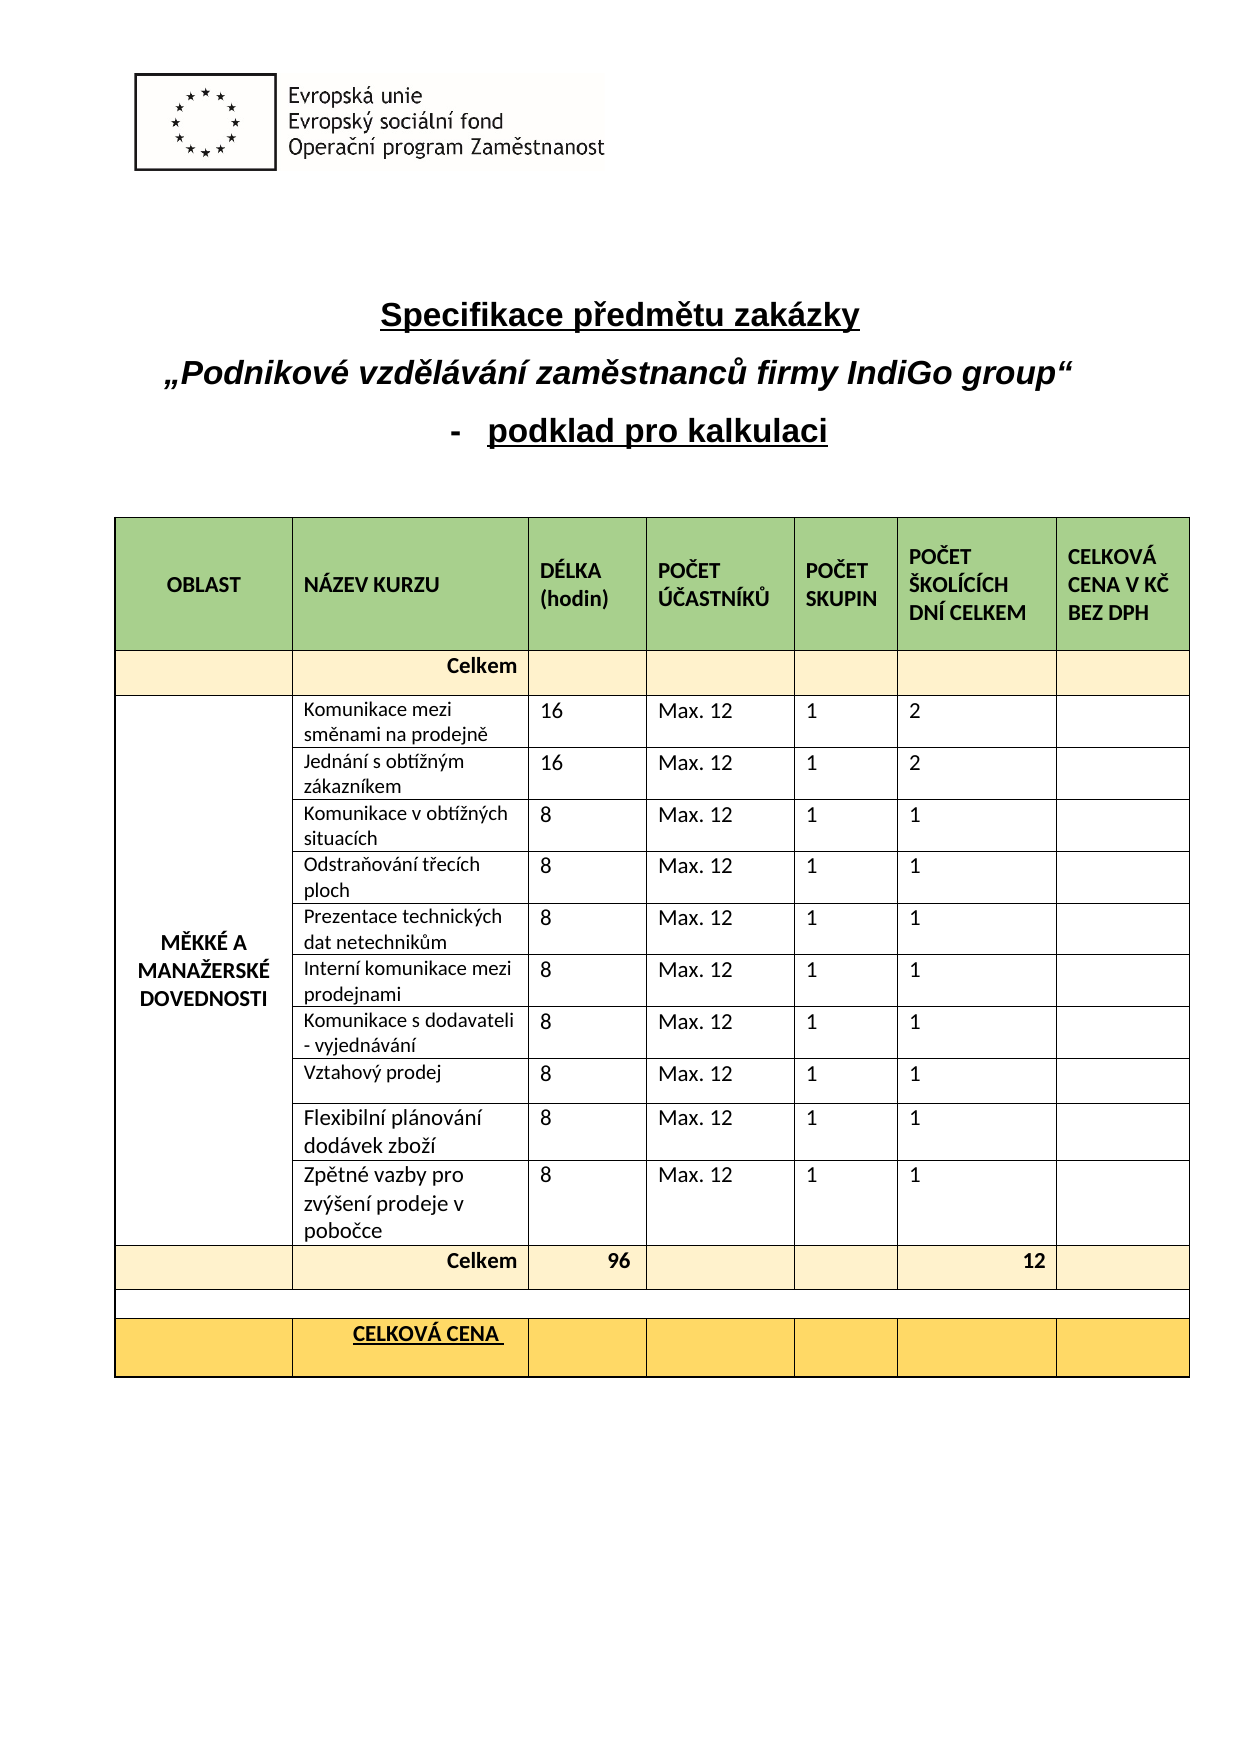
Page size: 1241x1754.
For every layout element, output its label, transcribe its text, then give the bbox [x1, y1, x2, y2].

table_cell Max. 12 [647, 852, 794, 902]
table_cell 8 [529, 1007, 646, 1058]
table_cell Max. 12 [647, 1161, 794, 1245]
table_cell 1 [795, 696, 897, 747]
table_cell 8 [529, 852, 646, 902]
table_cell 8 [529, 1059, 646, 1102]
table_cell [1057, 696, 1189, 747]
table_cell [116, 1290, 1189, 1318]
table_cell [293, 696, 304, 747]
table_cell Komunikace v obtížných situacích [378, 800, 528, 851]
table_cell 1 [795, 1104, 897, 1159]
table_cell Celkem [293, 651, 528, 695]
table_cell 1 [898, 852, 1056, 902]
table_cell [795, 651, 897, 695]
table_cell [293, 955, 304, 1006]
table_header OBLAST [116, 518, 292, 650]
table_cell Max. 12 [647, 955, 794, 1006]
table_cell Odstraňování třecích ploch [350, 852, 528, 902]
table_cell 1 [795, 904, 897, 954]
table_cell 1 [795, 800, 897, 851]
table_cell [529, 651, 646, 695]
table_cell [1057, 800, 1189, 851]
table_cell 12 [898, 1246, 1056, 1289]
list podklad pro kalkulaci [185, 412, 1093, 450]
table_cell [795, 1319, 897, 1376]
table_cell [647, 1319, 794, 1376]
table_cell [647, 1246, 794, 1289]
table_header POČET ÚČASTNÍKŮ [647, 518, 794, 650]
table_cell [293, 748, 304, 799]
table_cell 1 [898, 955, 1056, 1006]
table_header POČET SKUPIN [795, 518, 897, 650]
table_cell [116, 1319, 292, 1376]
table_cell [1057, 852, 1189, 902]
table_cell 8 [529, 1104, 646, 1159]
table_cell 1 [795, 1059, 897, 1102]
table_cell Flexibilní plánování dodávek zboží [293, 1104, 528, 1159]
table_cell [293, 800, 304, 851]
table_cell Komunikace mezi směnami na prodejně [452, 696, 528, 747]
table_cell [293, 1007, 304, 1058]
table_cell 1 [898, 800, 1056, 851]
table_cell Max. 12 [647, 904, 794, 954]
table_cell Celkem [293, 1246, 528, 1289]
table_cell [1057, 1246, 1189, 1289]
table_cell Vztahový prodej [293, 1059, 528, 1102]
table_cell 1 [795, 955, 897, 1006]
table_cell Max. 12 [647, 748, 794, 799]
table_header POČET ŠKOLÍCÍCH DNÍ CELKEM [898, 518, 1056, 650]
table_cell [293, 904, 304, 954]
table_cell 1 [795, 1007, 897, 1058]
table_cell [1057, 955, 1189, 1006]
table_cell CELKOVÁ CENA [293, 1319, 528, 1376]
table_cell 16 [529, 748, 646, 799]
table_cell Max. 12 [647, 1007, 794, 1058]
table_cell [1057, 1104, 1189, 1159]
table_cell [1057, 904, 1189, 954]
table_cell Prezentace technických dat netechnikům [447, 904, 528, 954]
table_cell [647, 651, 794, 695]
table_cell Max. 12 [647, 800, 794, 851]
text Specifikace předmětu zakázky [148, 295, 1093, 334]
table_cell 1 [795, 1161, 897, 1245]
text „Podnikové vzdělávání zaměstnanců firmy IndiGo group“ [148, 353, 1093, 392]
table_cell [116, 651, 292, 695]
table_cell Max. 12 [647, 696, 794, 747]
table_cell Zpětné vazby pro zvýšení prodeje v pobočce [293, 1161, 528, 1245]
table_cell 8 [529, 955, 646, 1006]
table_cell Interní komunikace mezi prodejnami [401, 955, 528, 1006]
table_cell [1057, 1161, 1189, 1245]
table_cell [898, 651, 1056, 695]
table_header NÁZEV KURZU [293, 518, 528, 650]
table_cell 8 [529, 800, 646, 851]
table_cell 1 [795, 852, 897, 902]
picture [134, 73, 605, 171]
table_cell 1 [898, 904, 1056, 954]
table_cell [1057, 651, 1189, 695]
table_header CELKOVÁ CENA V KČ BEZ DPH [1057, 518, 1189, 650]
table_cell Max. 12 [647, 1059, 794, 1102]
table_cell [1057, 748, 1189, 799]
table_cell 1 [898, 1104, 1056, 1159]
table_cell 1 [898, 1007, 1056, 1058]
table_cell 8 [529, 904, 646, 954]
table_cell 8 [529, 1161, 646, 1245]
table_cell [1057, 1059, 1189, 1102]
table_cell [116, 1246, 292, 1289]
table_cell [795, 1246, 897, 1289]
table_cell Komunikace s dodavateli - vyjednávání [416, 1007, 528, 1058]
table_cell 96 [529, 1246, 646, 1289]
table_cell [1057, 1319, 1189, 1376]
table_cell MĚKKÉ A MANAŽERSKÉ DOVEDNOSTI [116, 696, 292, 1245]
table_cell [1057, 1007, 1189, 1058]
table_cell [898, 1319, 1056, 1376]
table_cell Jednání s obtížným zákazníkem [402, 748, 528, 799]
table_header DÉLKA (hodin) [529, 518, 646, 650]
table_cell 16 [529, 696, 646, 747]
table_cell 2 [898, 748, 1056, 799]
table_cell [529, 1319, 646, 1376]
table_cell 1 [898, 1161, 1056, 1245]
table_cell 1 [795, 748, 897, 799]
table_cell Max. 12 [647, 1104, 794, 1159]
table_cell 2 [898, 696, 1056, 747]
table_cell 1 [898, 1059, 1056, 1102]
